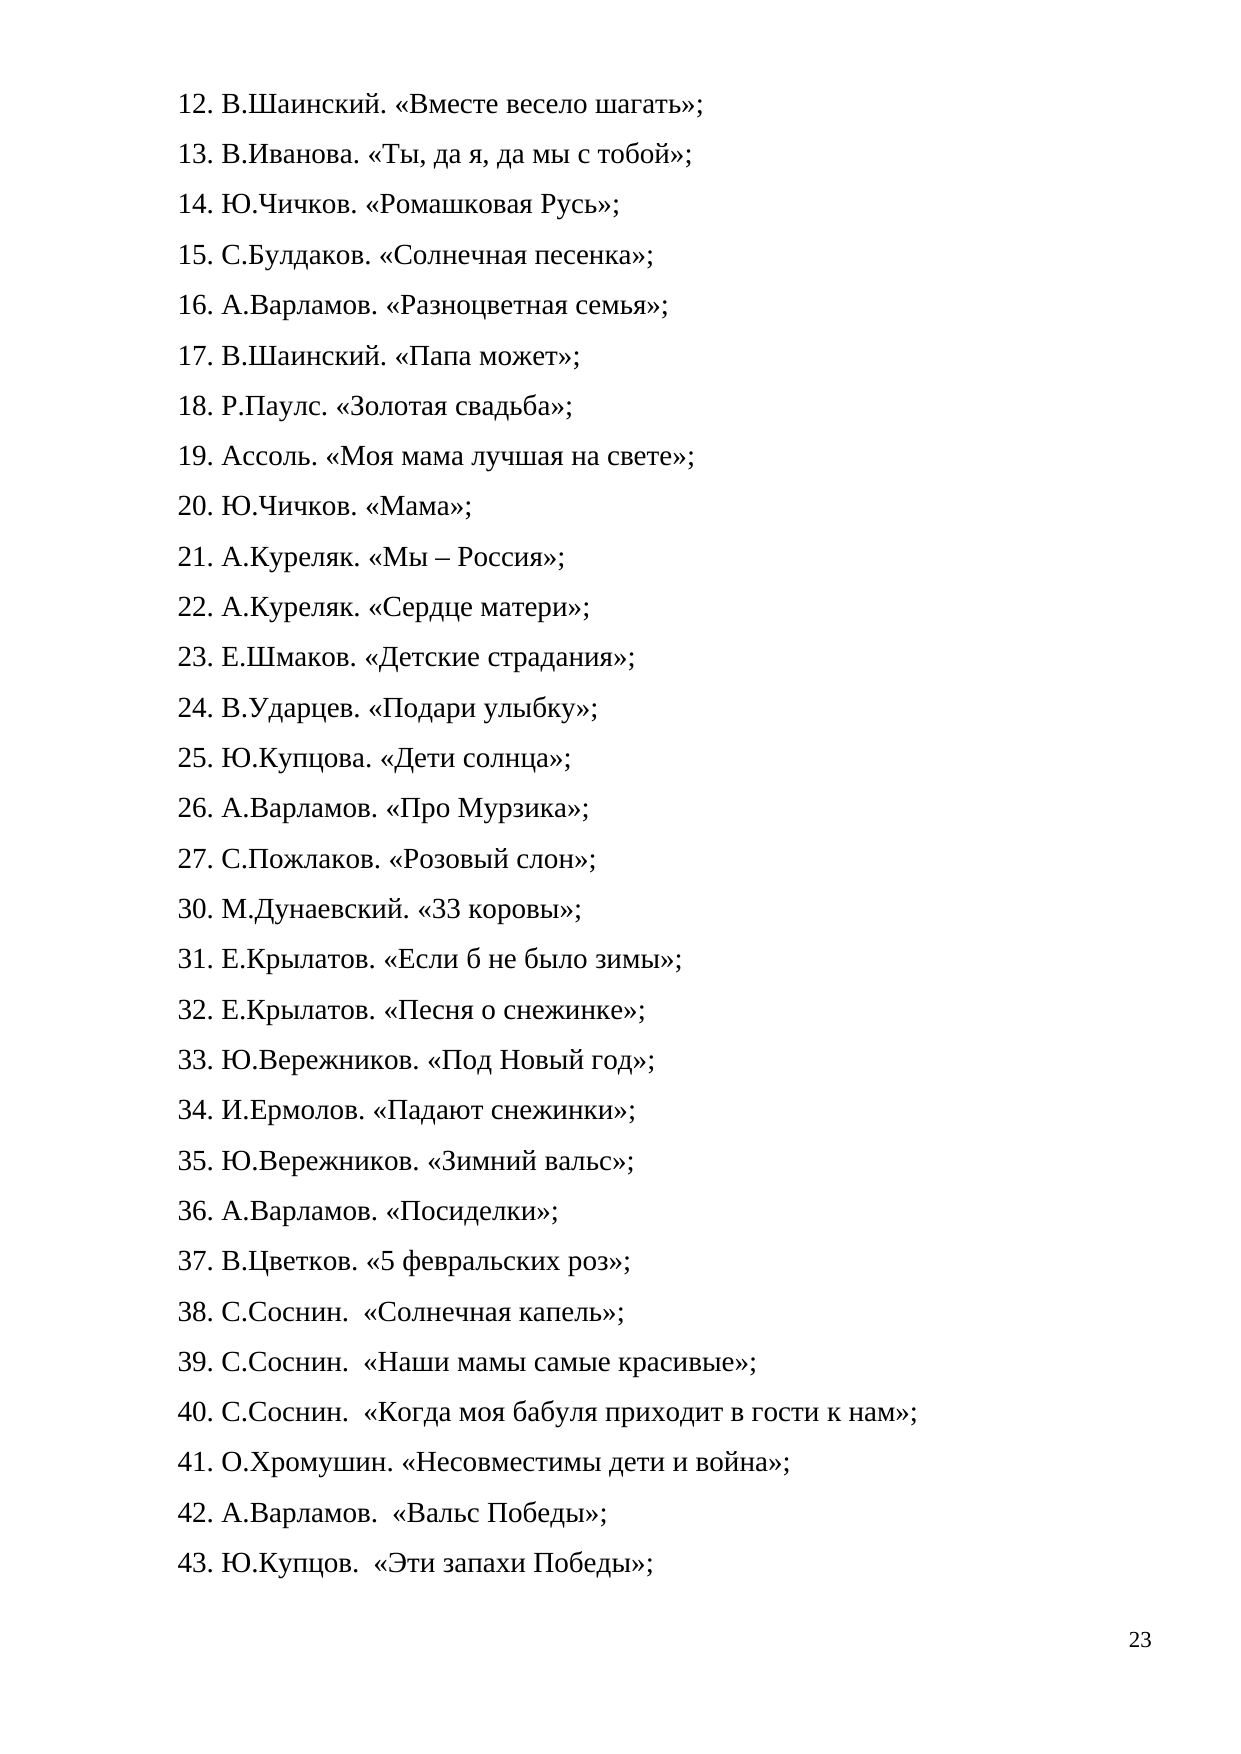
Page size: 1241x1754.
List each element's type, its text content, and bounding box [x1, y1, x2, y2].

list Ю.Чичков. «Мама»; [177, 488, 1194, 522]
list Е.Крылатов. «Если б не было зимы»; [177, 942, 1194, 975]
list А.Куреляк. «Сердце матери»; [177, 589, 1194, 623]
list А.Варламов. «Разноцветная семья»; [177, 287, 1194, 321]
list В.Иванова. «Ты, да я, да мы с тобой»; [177, 136, 1194, 170]
list С.Булдаков. «Солнечная песенка»; [177, 237, 1194, 270]
list А.Варламов. «Вальс Победы»; [177, 1495, 1194, 1528]
list И.Ермолов. «Падают снежинки»; [177, 1092, 1194, 1126]
list Ю.Купцов. «Эти запахи Победы»; [177, 1545, 1194, 1579]
list О.Хромушин. «Несовместимы дети и война»; [177, 1444, 1194, 1478]
list Р.Паулс. «Золотая свадьба»; [177, 388, 1194, 421]
list С.Соснин. «Солнечная капель»; [177, 1294, 1194, 1327]
list А.Варламов. «Посиделки»; [177, 1193, 1194, 1227]
list А.Куреляк. «Мы – Россия»; [177, 539, 1194, 572]
list В.Цветков. «5 февральских роз»; [177, 1243, 1194, 1277]
list Ю.Купцова. «Дети солнца»; [177, 740, 1194, 774]
list М.Дунаевский. «33 коровы»; [177, 891, 1194, 924]
list В.Шаинский. «Вместе весело шагать»; [177, 86, 1194, 119]
list В.Ударцев. «Подари улыбку»; [177, 690, 1194, 723]
list А.Варламов. «Про Мурзика»; [177, 790, 1194, 824]
list Ю.Вережников. «Под Новый год»; [177, 1042, 1194, 1076]
list Ю.Чичков. «Ромашковая Русь»; [177, 187, 1194, 220]
list С.Соснин. «Когда моя бабуля приходит в гости к нам»; [177, 1394, 1194, 1428]
list Ассоль. «Моя мама лучшая на свете»; [177, 438, 1194, 472]
list Ю.Вережников. «Зимний вальс»; [177, 1143, 1194, 1176]
list Е.Шмаков. «Детские страдания»; [177, 639, 1194, 673]
list С.Соснин. «Наши мамы самые красивые»; [177, 1344, 1194, 1377]
list С.Пожлаков. «Розовый слон»; [177, 841, 1194, 874]
list В.Шаинский. «Папа может»; [177, 338, 1194, 371]
list Е.Крылатов. «Песня о снежинке»; [177, 992, 1194, 1025]
